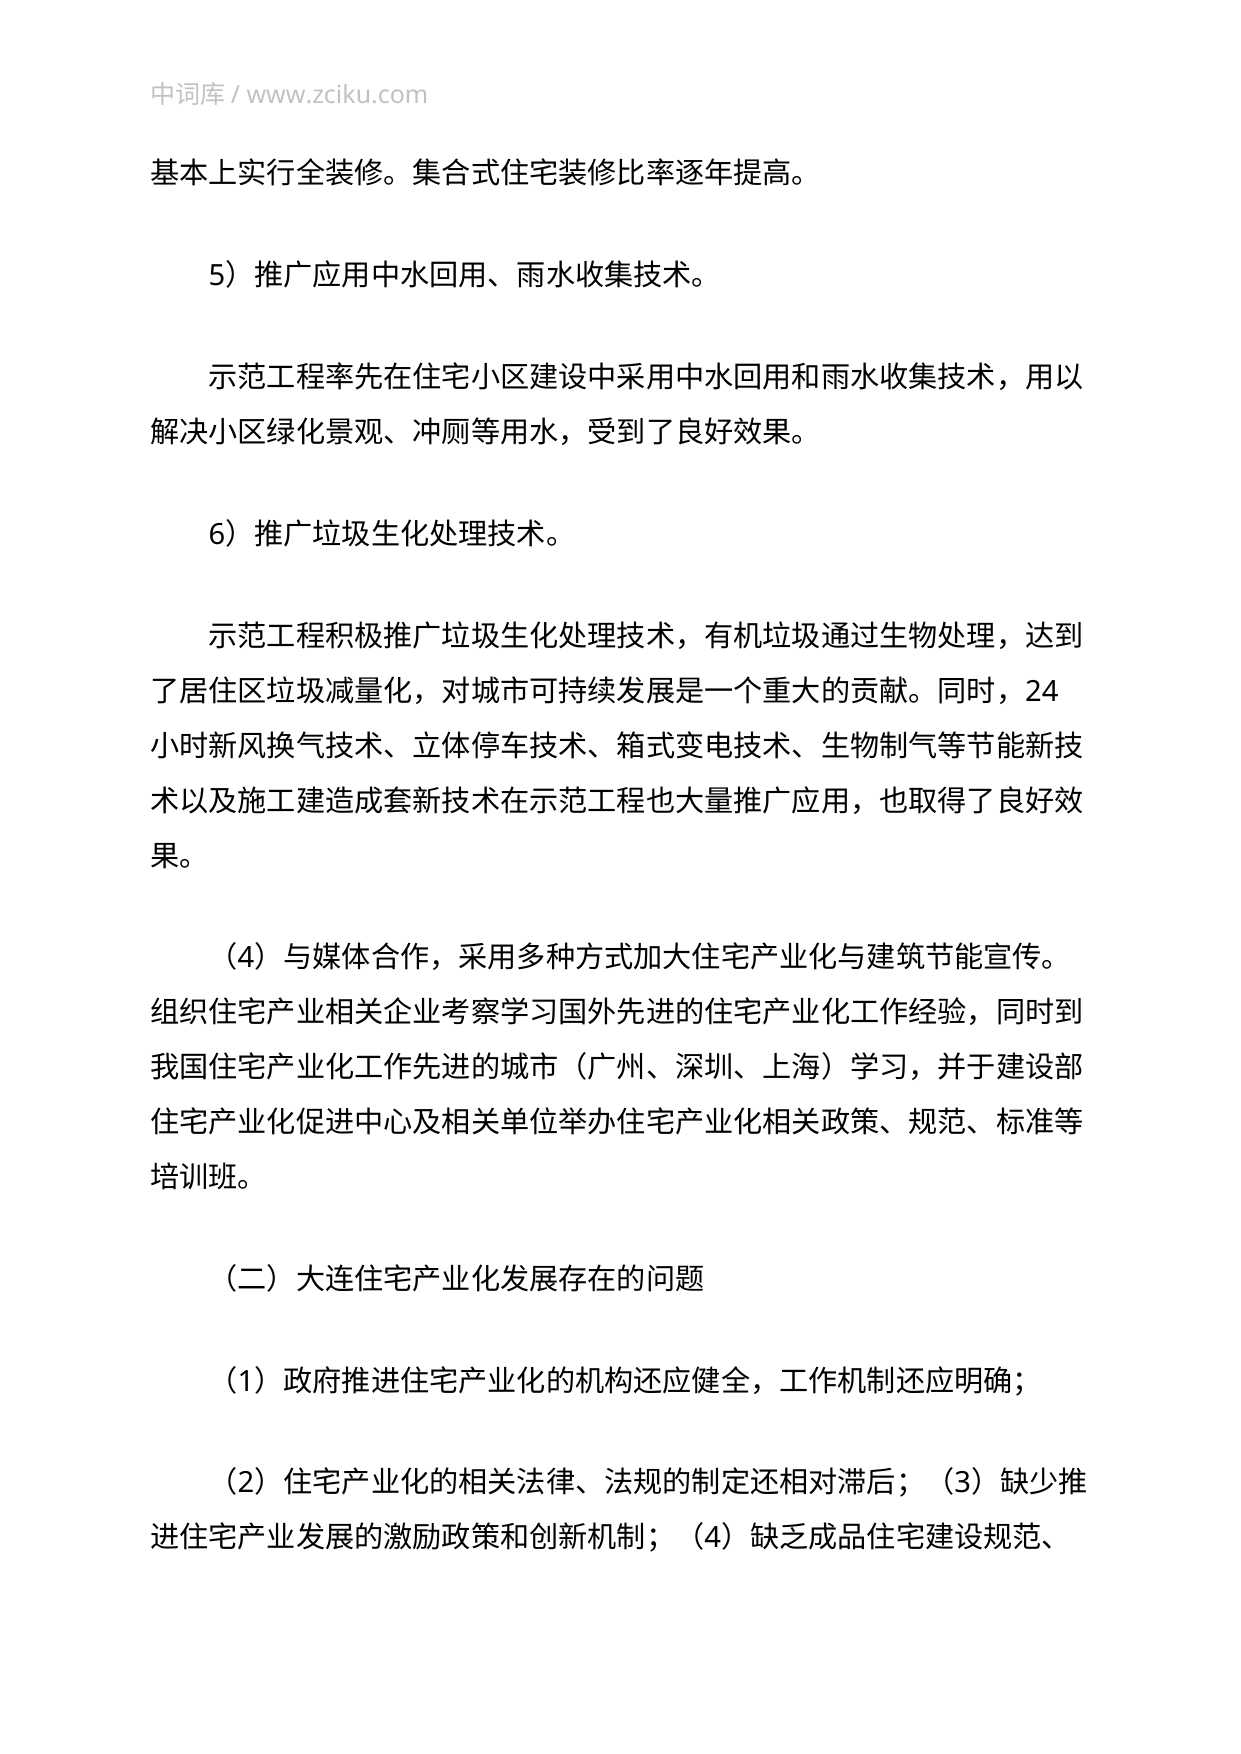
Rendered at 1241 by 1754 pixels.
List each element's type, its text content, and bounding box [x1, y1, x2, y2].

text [150, 150, 1090, 192]
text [150, 1459, 1090, 1556]
text （二）大连住宅产业化发展存在的问题 [150, 1255, 1090, 1298]
text （1）政府推进住宅产业化的机构还应健全，工作机制还应明确； [150, 1357, 1090, 1399]
text 示范工程积极推广垃圾生化处理技术，有机垃圾通过生物处理，达到了居住区垃圾减量化，对城市可持续发展是一个重大的贡献。同时，24小时新风换气技术、立体停车技术、箱式变电技术、生物制气等节能新技术以及施工建造成套新技术在示范工程也大量推广应用，也取得了良好效果。 [150, 612, 1090, 874]
text 5）推广应用中水回用、雨水收集技术。 [150, 252, 1090, 294]
text （4）与媒体合作，采用多种方式加大住宅产业化与建筑节能宣传。组织住宅产业相关企业考察学习国外先进的住宅产业化工作经验，同时到我国住宅产业化工作先进的城市（广州、深圳、上海）学习，并于建设部住宅产业化促进中心及相关单位举办住宅产业化相关政策、规范、标准等培训班。 [150, 934, 1090, 1196]
text 示范工程率先在住宅小区建设中采用中水回用和雨水收集技术，用以解决小区绿化景观、冲厕等用水，受到了良好效果。 [150, 354, 1090, 451]
text 6）推广垃圾生化处理技术。 [150, 510, 1090, 553]
